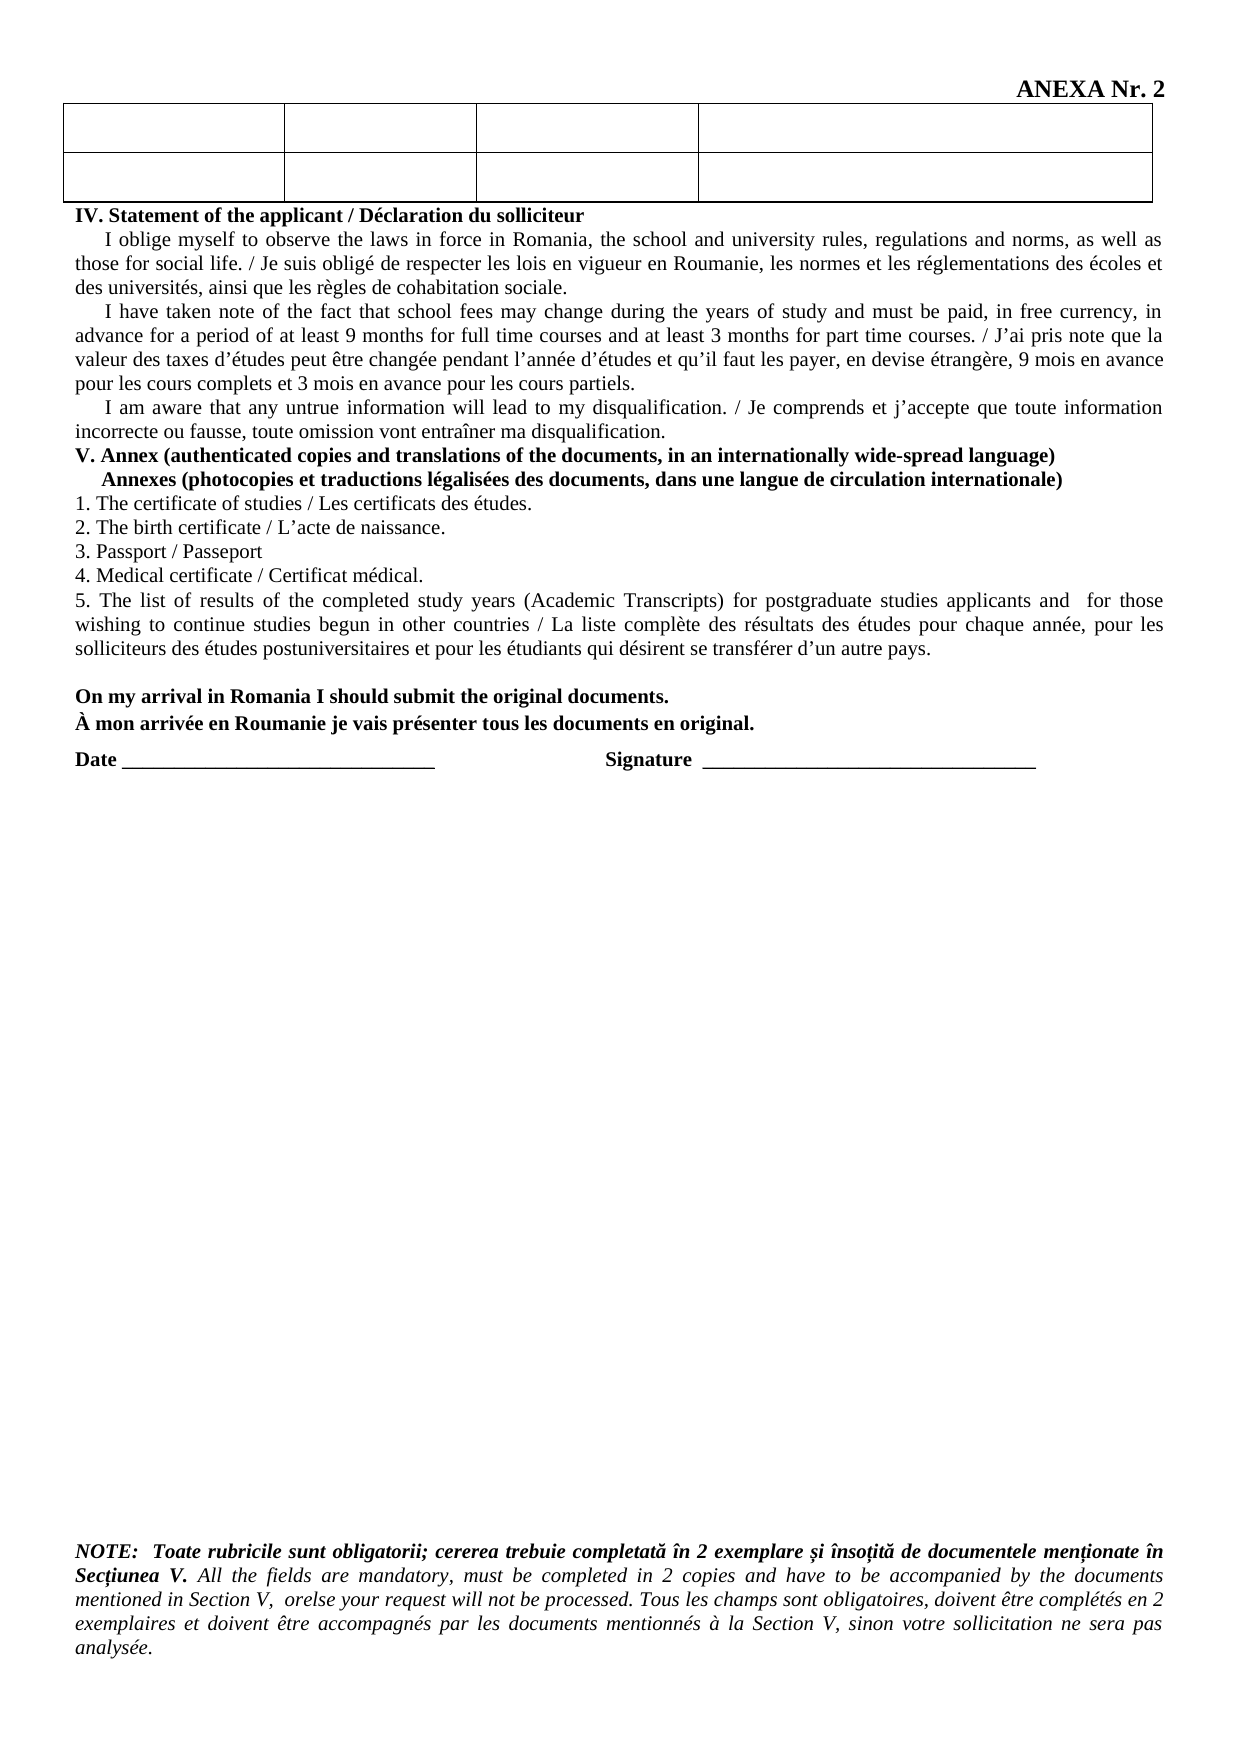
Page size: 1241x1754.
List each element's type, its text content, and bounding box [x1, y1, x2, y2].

table_cell [477, 153, 698, 201]
text I have taken note of the fact that school fees may change during the years of study and must be paid, in free currency, in advance for a period of at least 9 months for full time courses and at least 3 months for part time courses. / J’ai pris note que la valeur des taxes d’études peut être changée pendant l’année d’études et qu’il faut les payer, en devise étrangère, 9 mois en avance pour les cours complets et 3 mois en avance pour les cours partiels. [75, 299, 1165, 395]
table_cell [699, 104, 1152, 152]
text 2. The birth certificate / L’acte de naissance. [75, 515, 1165, 539]
table_cell [699, 153, 1152, 201]
table_cell [477, 104, 698, 152]
text IV. Statement of the applicant / Déclaration du solliciteur [75, 202, 1165, 227]
text I oblige myself to observe the laws in force in Romania, the school and university rules, regulations and norms, as well as those for social life. / Je suis obligé de respecter les lois en vigueur en Roumanie, les normes et les réglementations des écoles et des universités, ainsi que les règles de cohabitation sociale. [75, 227, 1165, 299]
text I am aware that any untrue information will lead to my disqualification. / Je comprends et j’accepte que toute information incorrecte ou fausse, toute omission vont entraîner ma disqualification. [75, 395, 1165, 443]
table_cell [285, 153, 476, 201]
text On my arrival in Romania I should submit the original documents. [75, 684, 1165, 708]
table_cell [64, 104, 284, 152]
text 5. The list of results of the completed study years (Academic Transcripts) for postgraduate studies applicants and for those wishing to continue studies begun in other countries / La liste complète des résultats des études pour chaque année, pour les solliciteurs des études postuniversitaires et pour les étudiants qui désirent se transférer d’un autre pays. [75, 587, 1165, 660]
text Date ______________________________ Signature ________________________________ [75, 747, 1165, 771]
text Annexes (photocopies et traductions légalisées des documents, dans une langue de circulation internationale) [75, 467, 1165, 491]
text V. Annex (authenticated copies and translations of the documents, in an internationally wide-spread language) [75, 443, 1165, 467]
table_cell [285, 104, 476, 152]
text À mon arrivée en Roumanie je vais présenter tous les documents en original. [75, 711, 1165, 735]
text 4. Medical certificate / Certificat médical. [75, 563, 1165, 587]
text 3. Passport / Passeport [75, 539, 1165, 563]
table_cell [64, 153, 284, 201]
text 1. The certificate of studies / Les certificats des études. [75, 491, 1165, 515]
